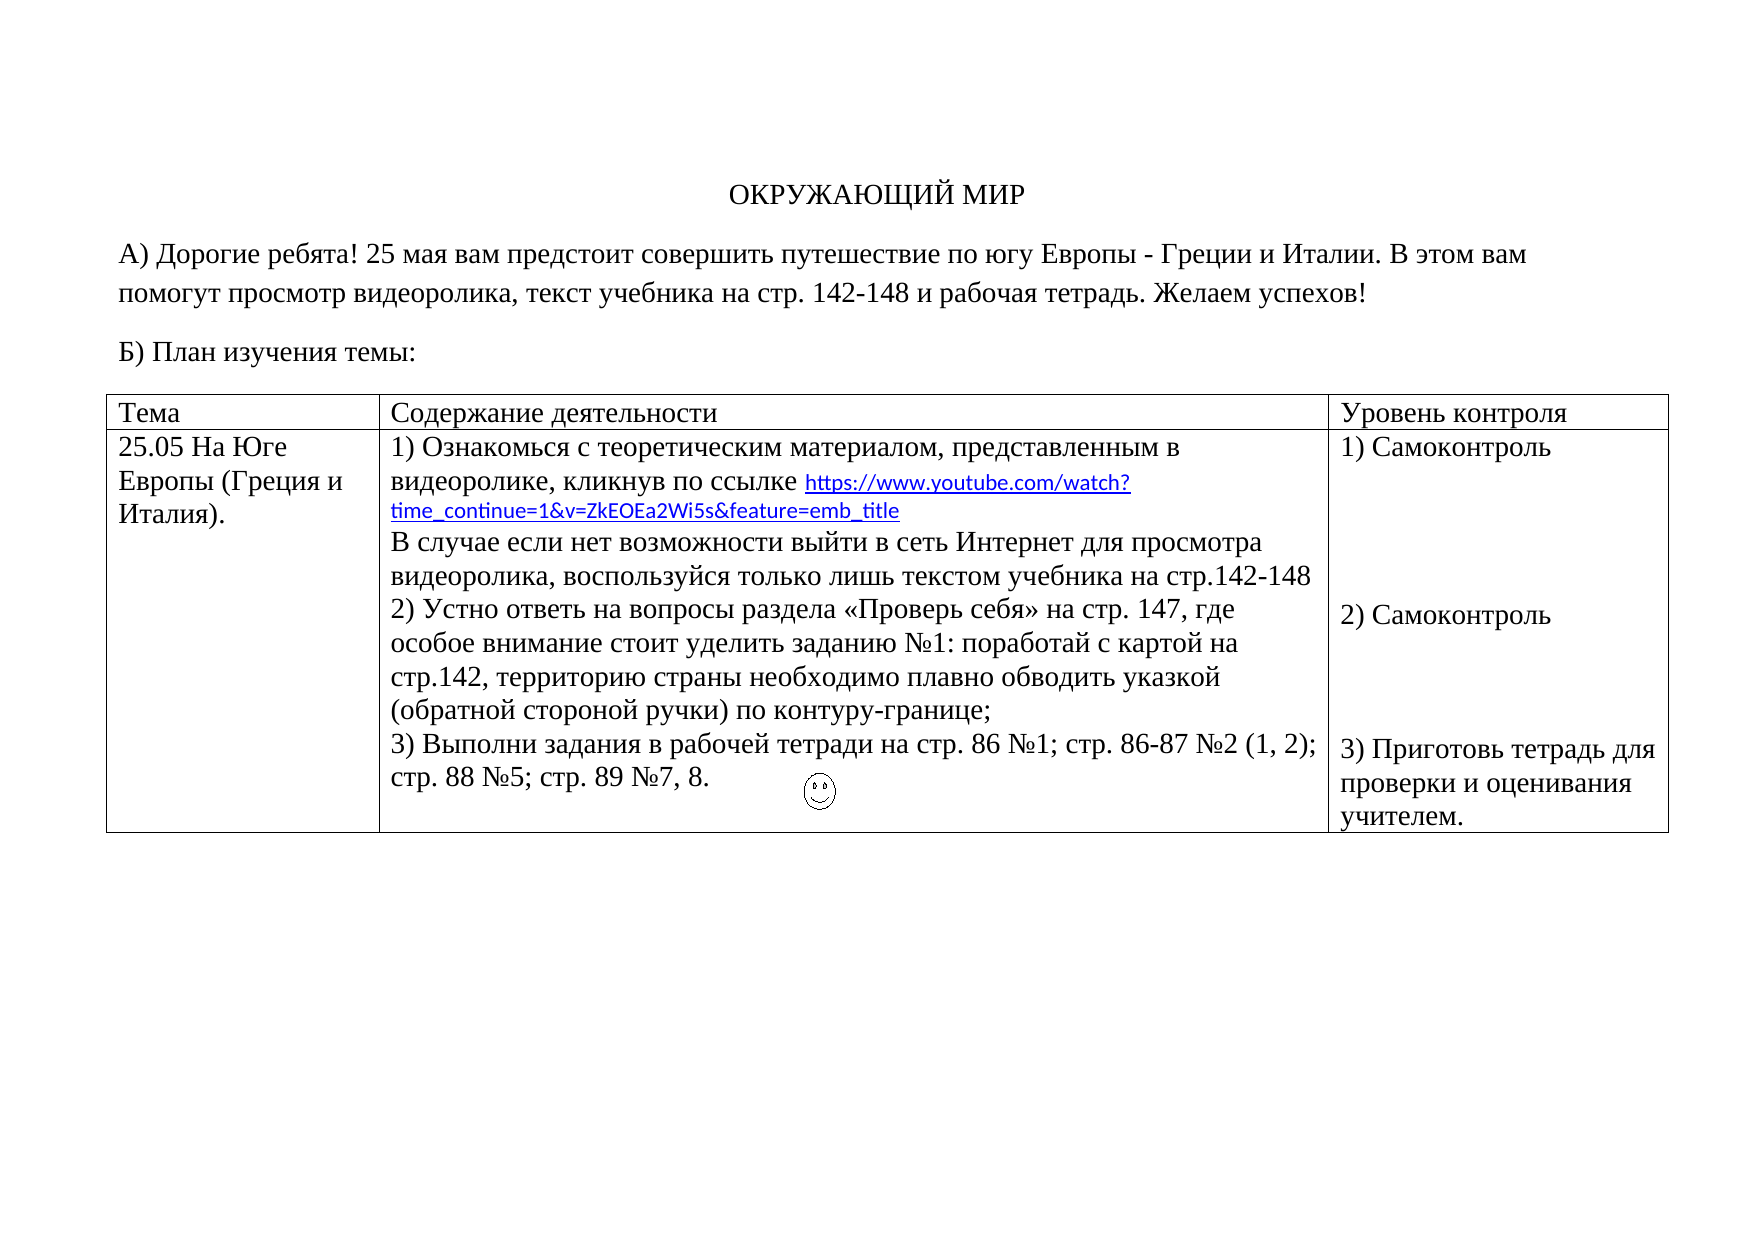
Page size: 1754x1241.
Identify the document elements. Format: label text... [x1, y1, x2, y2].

text ОКРУЖАЮЩИЙ МИР [118, 177, 1636, 211]
table_header Тема [107, 395, 379, 428]
table_cell 1) Ознакомься с теоретическим материалом, представленным в видеоролике, кликнув по ссылке https://www.youtube.com/watch?time_continue=1&v=ZkEOEa2Wi5s&feature=emb_title В случае если нет возможности выйти в сеть Интернет для просмотра видеоролика, воспользуйся только лишь текстом учебника на стр.142-148 2) Устно ответь на вопросы раздела «Проверь себя» на стр. 147, где особое внимание стоит уделить заданию №1: поработай с картой на стр.142, территорию страны необходимо плавно обводить указкой (обратной стороной ручки) по контуру-границе; 3) Выполни задания в рабочей тетради на стр. 86 №1; стр. 86-87 №2 (1, 2); стр. 88 №5; стр. 89 №7, 8. [380, 430, 1328, 832]
table_cell 25.05 На Юге Европы (Греция и Италия). [107, 430, 379, 832]
table_cell 1) Самоконтроль 2) Самоконтроль 3) Приготовь тетрадь для проверки и оценивания учителем. [1329, 430, 1668, 832]
table_header Уровень контроля [1329, 395, 1668, 428]
text А) Дорогие ребята! 25 мая вам предстоит совершить путешествие по югу Европы - Греции и Италии. В этом вам помогут просмотр видеоролика, текст учебника на стр. 142-148 и рабочая тетрадь. Желаем успехов! [118, 237, 1636, 309]
text Б) План изучения темы: [118, 334, 1636, 368]
table_header Содержание деятельности [380, 395, 1328, 428]
